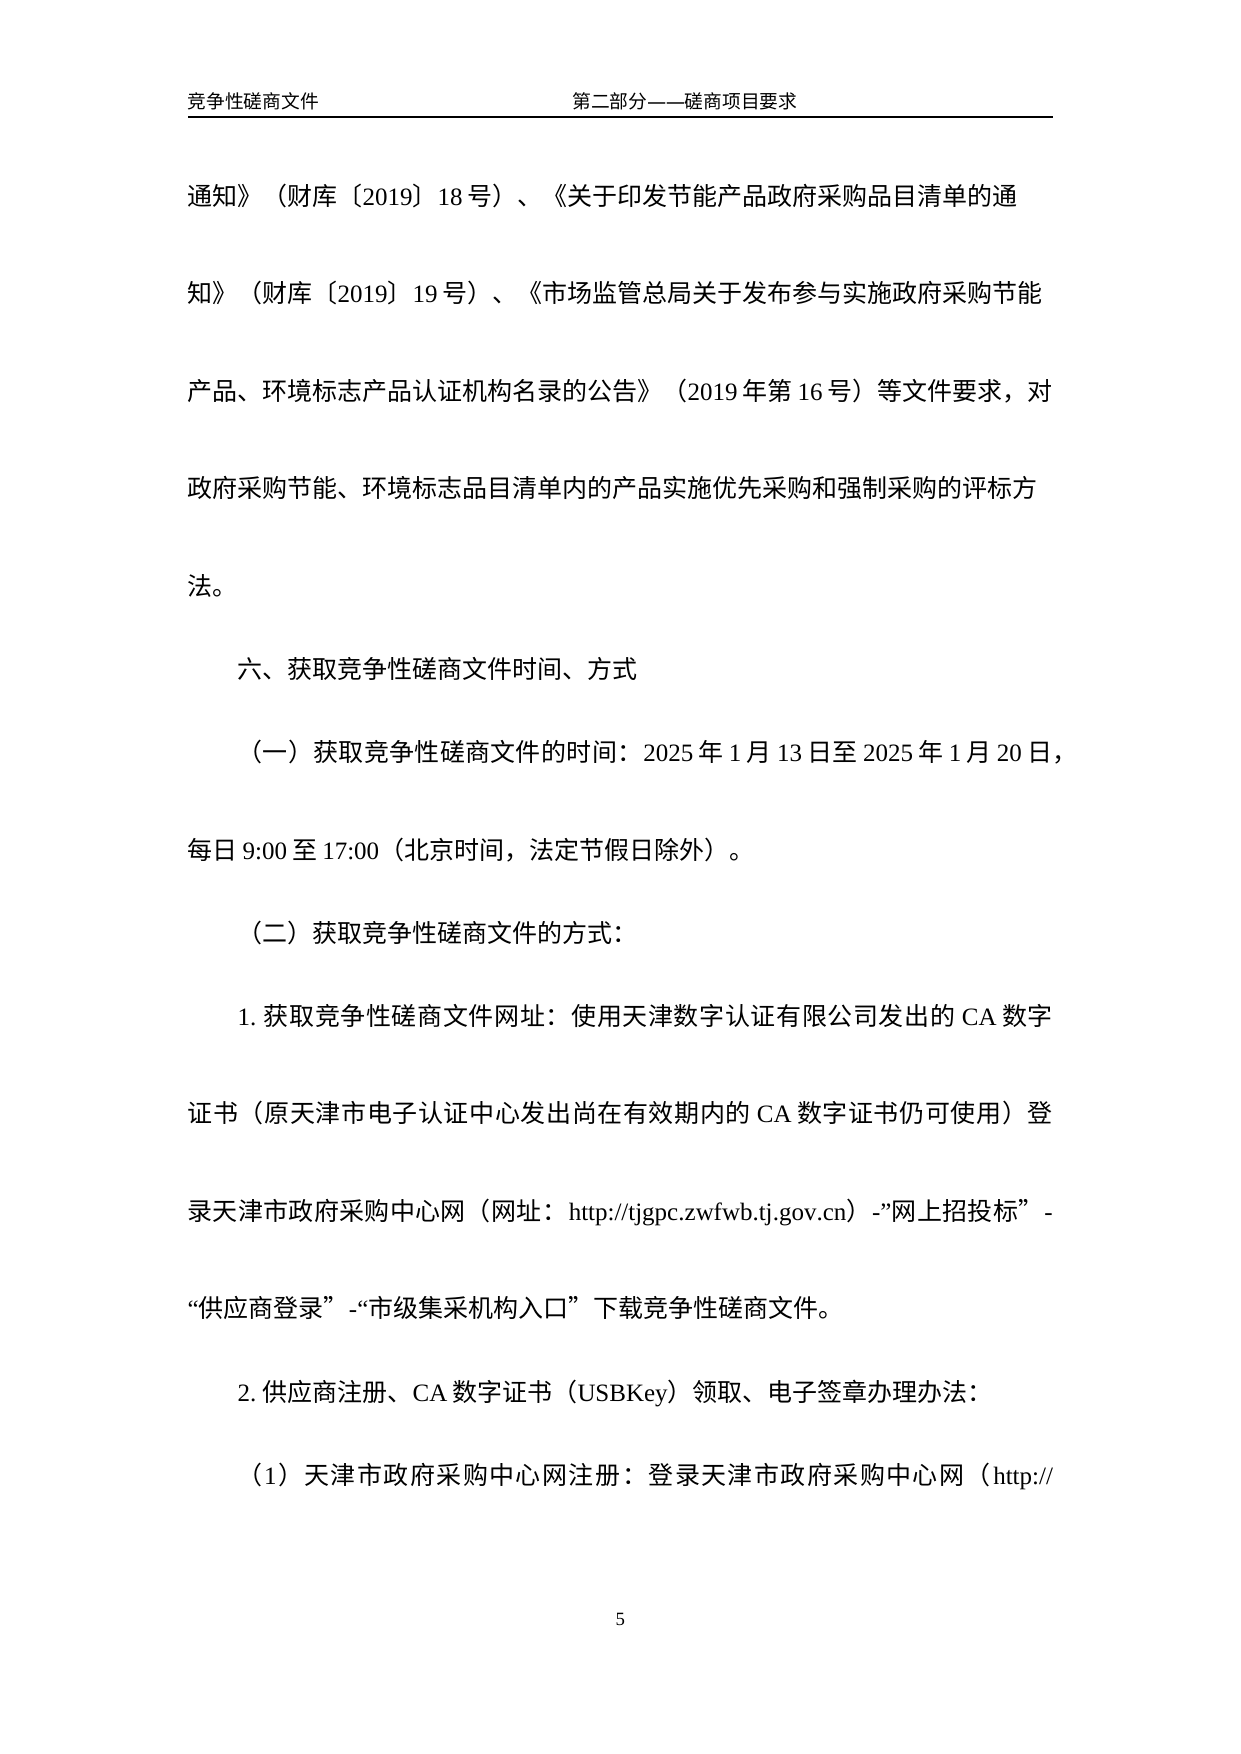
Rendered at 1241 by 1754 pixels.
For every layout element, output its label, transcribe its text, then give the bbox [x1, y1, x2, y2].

text 2. 供应商注册、CA数字证书（USBKey）领取、电子签章办理办法： [187, 1358, 1053, 1423]
text （二）获取竞争性磋商文件的方式： [187, 899, 1053, 964]
text （一）获取竞争性磋商文件的时间：2025年1月13日至2025年1月20日，每日9:00至17:00（北京时间，法定节假日除外）。 [187, 718, 1053, 881]
text 1. 获取竞争性磋商文件网址：使用天津数字认证有限公司发出的CA数字证书（原天津市电子认证中心发出尚在有效期内的CA数字证书仍可使用）登录天津市政府采购中心网（网址：http://tjgpc.zwfwb.tj.gov.cn）-”网上招投标”-“供应商登录”-“市级集采机构入口”下载竞争性磋商文件。 [187, 982, 1053, 1339]
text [187, 1441, 1053, 1506]
text 六、获取竞争性磋商文件时间、方式 [187, 635, 1053, 700]
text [187, 162, 1053, 617]
